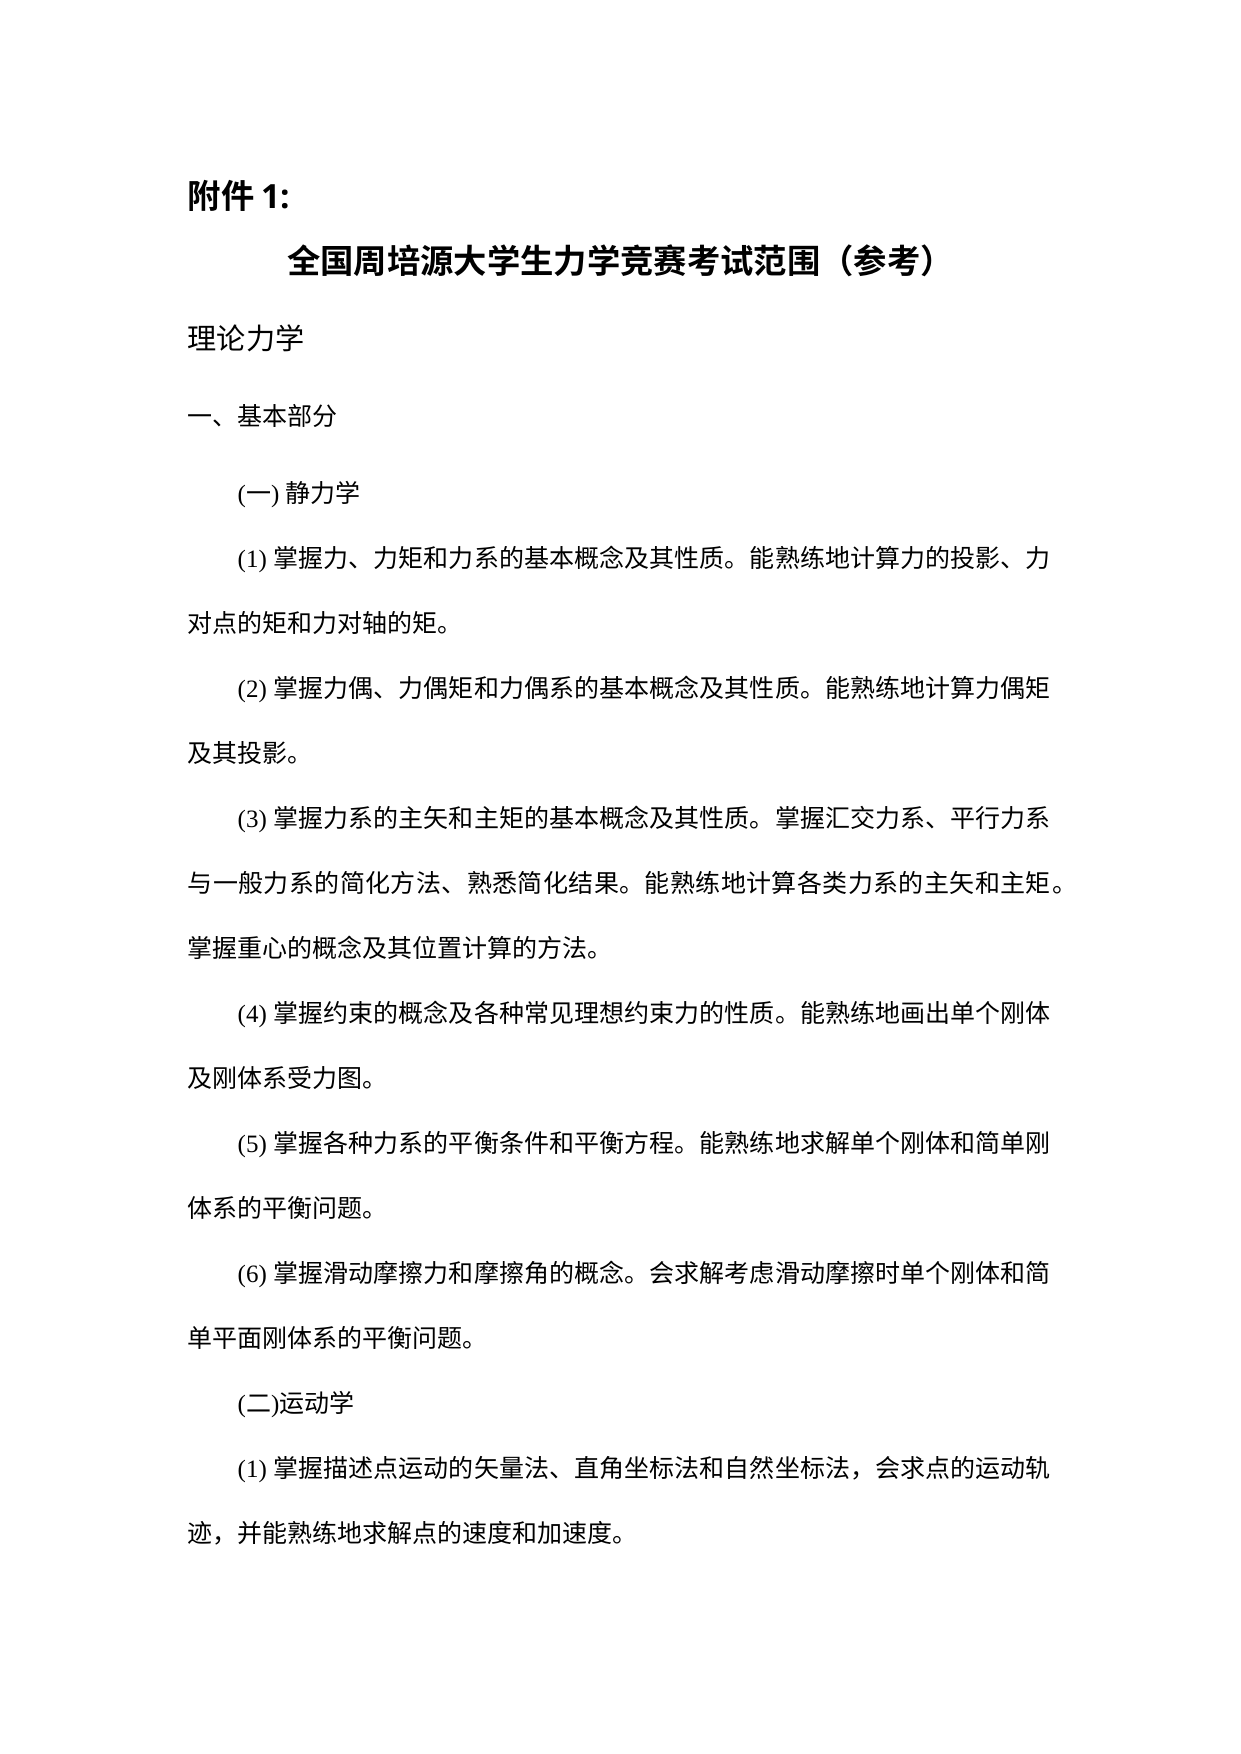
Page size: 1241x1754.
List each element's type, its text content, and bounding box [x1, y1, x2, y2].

text (5) 掌握各种力系的平衡条件和平衡方程。能熟练地求解单个刚体和简单刚体系的平衡问题。 [187, 1109, 1053, 1239]
text (1) 掌握描述点运动的矢量法、直角坐标法和自然坐标法，会求点的运动轨迹，并能熟练地求解点的速度和加速度。 [187, 1434, 1053, 1564]
text 附件1: [187, 162, 1053, 227]
text (1) 掌握力、力矩和力系的基本概念及其性质。能熟练地计算力的投影、力对点的矩和力对轴的矩。 [187, 524, 1053, 654]
text (4) 掌握约束的概念及各种常见理想约束力的性质。能熟练地画出单个刚体及刚体系受力图。 [187, 979, 1053, 1109]
subtitle 一、基本部分 [187, 382, 1053, 447]
text (6) 掌握滑动摩擦力和摩擦角的概念。会求解考虑滑动摩擦时单个刚体和简单平面刚体系的平衡问题。 [187, 1239, 1053, 1369]
text (二)运动学 [187, 1369, 1053, 1434]
text (2) 掌握力偶、力偶矩和力偶系的基本概念及其性质。能熟练地计算力偶矩及其投影。 [187, 654, 1053, 784]
text 全国周培源大学生力学竞赛考试范围（参考） [187, 227, 1053, 292]
text (一) 静力学 [187, 459, 1053, 524]
text (3) 掌握力系的主矢和主矩的基本概念及其性质。掌握汇交力系、平行力系与一般力系的简化方法、熟悉简化结果。能熟练地计算各类力系的主矢和主矩。掌握重心的概念及其位置计算的方法。 [187, 784, 1053, 979]
subtitle 理论力学 [187, 304, 1053, 369]
